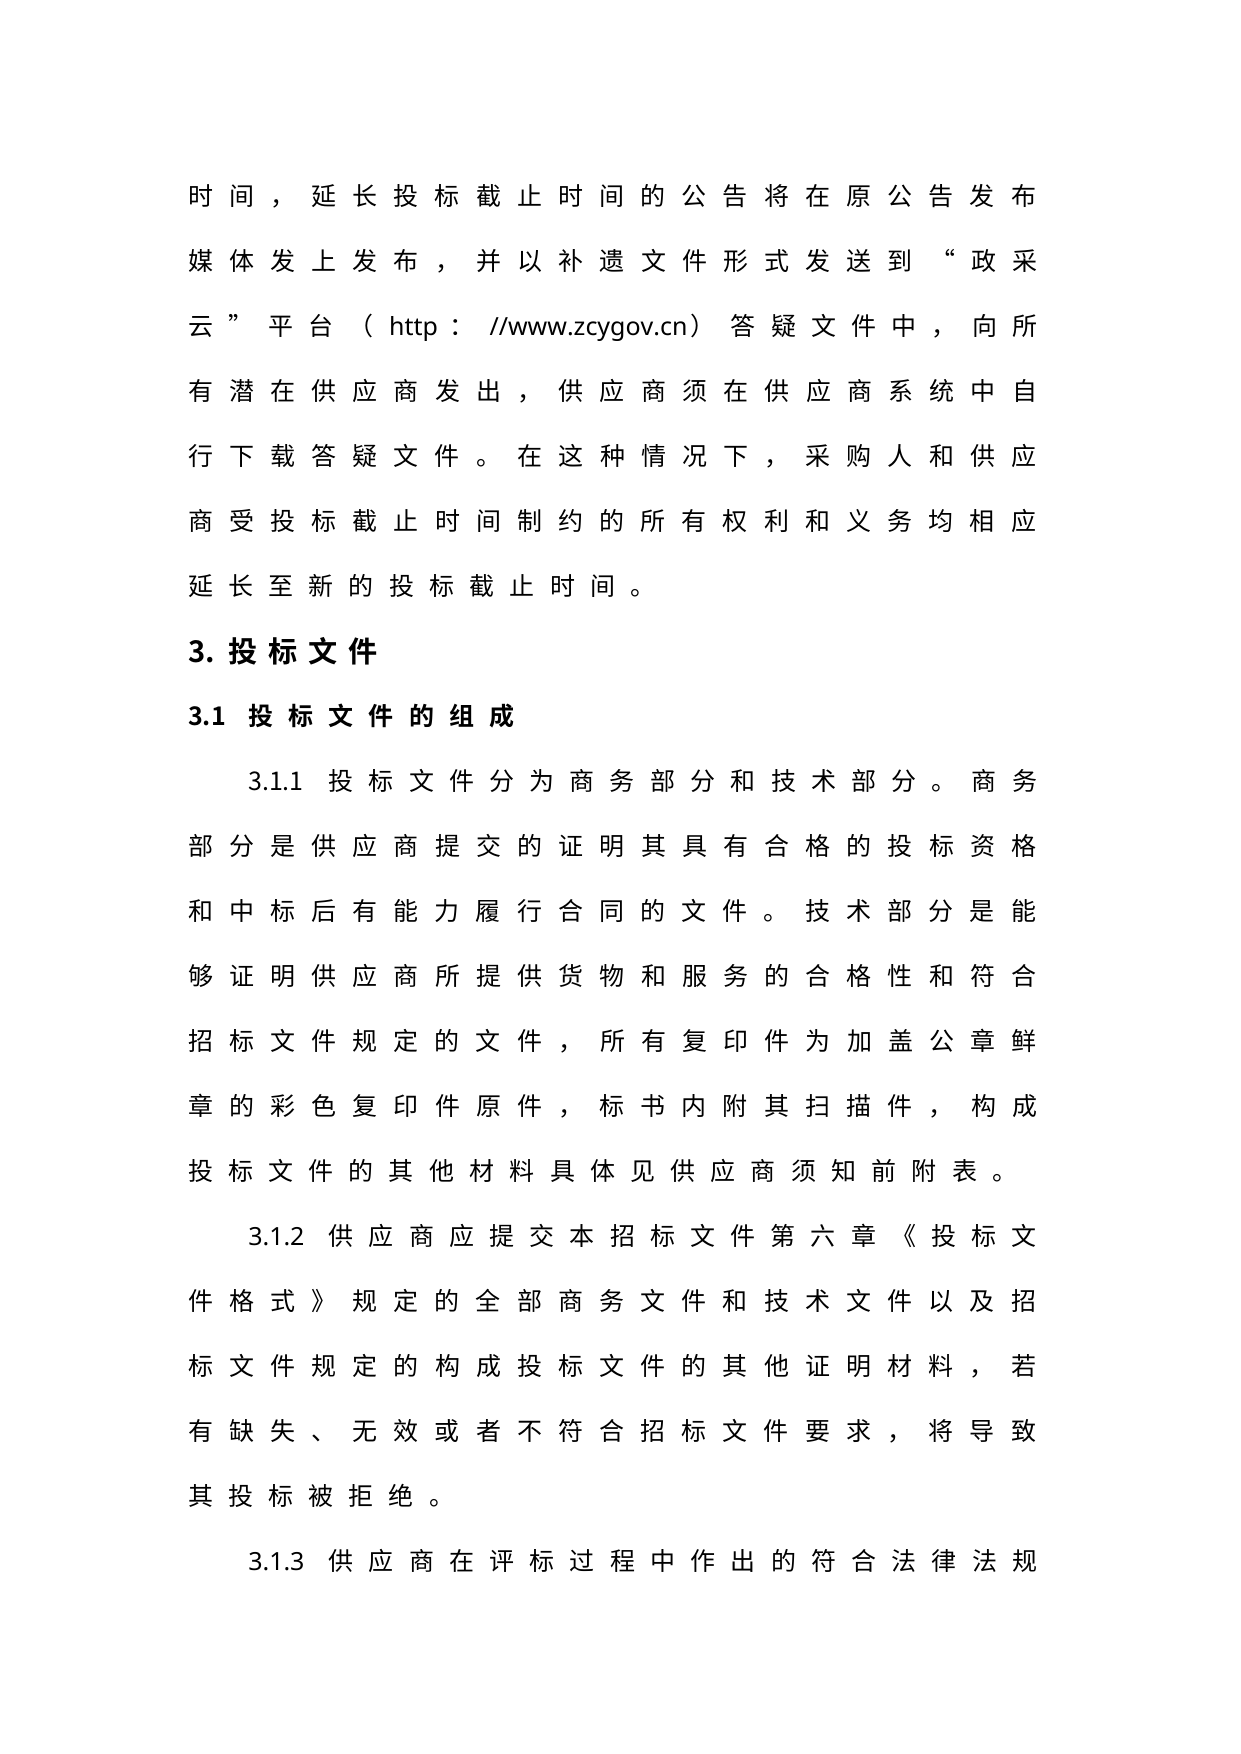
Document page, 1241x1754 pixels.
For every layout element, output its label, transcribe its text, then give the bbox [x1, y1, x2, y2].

text 3.1 投标文件的组成 [188, 682, 1052, 747]
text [188, 1527, 1052, 1592]
text 3.1.1 投标文件分为商务部分和技术部分。商务部分是供应商提交的证明其具有合格的投标资格和中标后有能力履行合同的文件。技术部分是能够证明供应商所提供货物和服务的合格性和符合招标文件规定的文件，所有复印件为加盖公章鲜章的彩色复印件原件，标书内附其扫描件，构成投标文件的其他材料具体见供应商须知前附表。 [188, 747, 1052, 1202]
text 3.投标文件 [188, 617, 1052, 682]
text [188, 162, 1052, 617]
text 3.1.2 供应商应提交本招标文件第六章《投标文件格式》规定的全部商务文件和技术文件以及招标文件规定的构成投标文件的其他证明材料，若有缺失、无效或者不符合招标文件要求，将导致其投标被拒绝。 [188, 1202, 1052, 1527]
